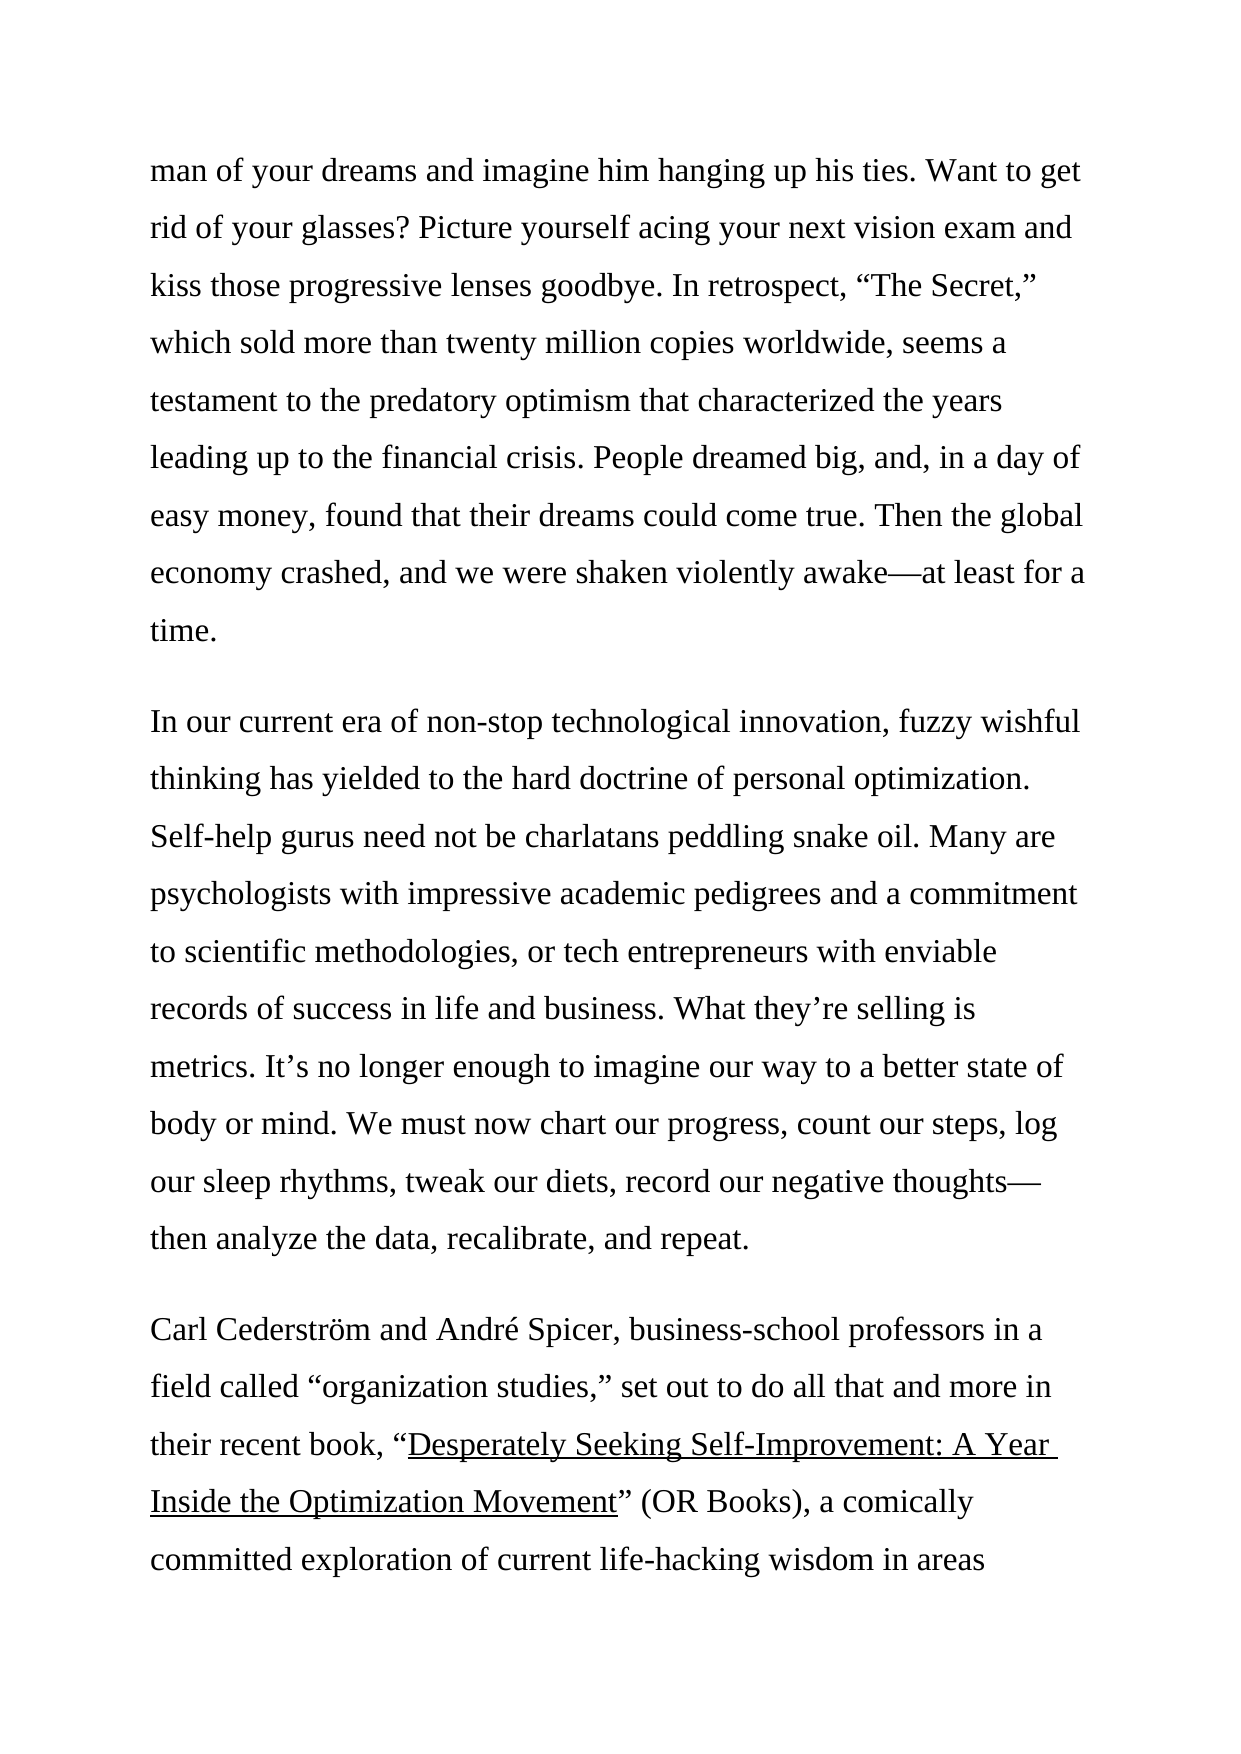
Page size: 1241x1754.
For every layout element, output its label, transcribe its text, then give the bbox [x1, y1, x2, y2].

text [150, 1309, 1090, 1577]
text In our current era of non-stop technological innovation, fuzzy wishful thinking has yielded to the hard doctrine of personal optimization. Self-help gurus need not be charlatans peddling snake oil. Many are psychologists with impressive academic pedigrees and a commitment to scientific methodologies, or tech entrepreneurs with enviable records of success in life and business. What they’re selling is metrics. It’s no longer enough to imagine our way to a better state of body or mind. We must now chart our progress, count our steps, log our sleep rhythms, tweak our diets, record our negative thoughts—then analyze the data, recalibrate, and repeat. [150, 701, 1090, 1257]
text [150, 150, 1090, 648]
